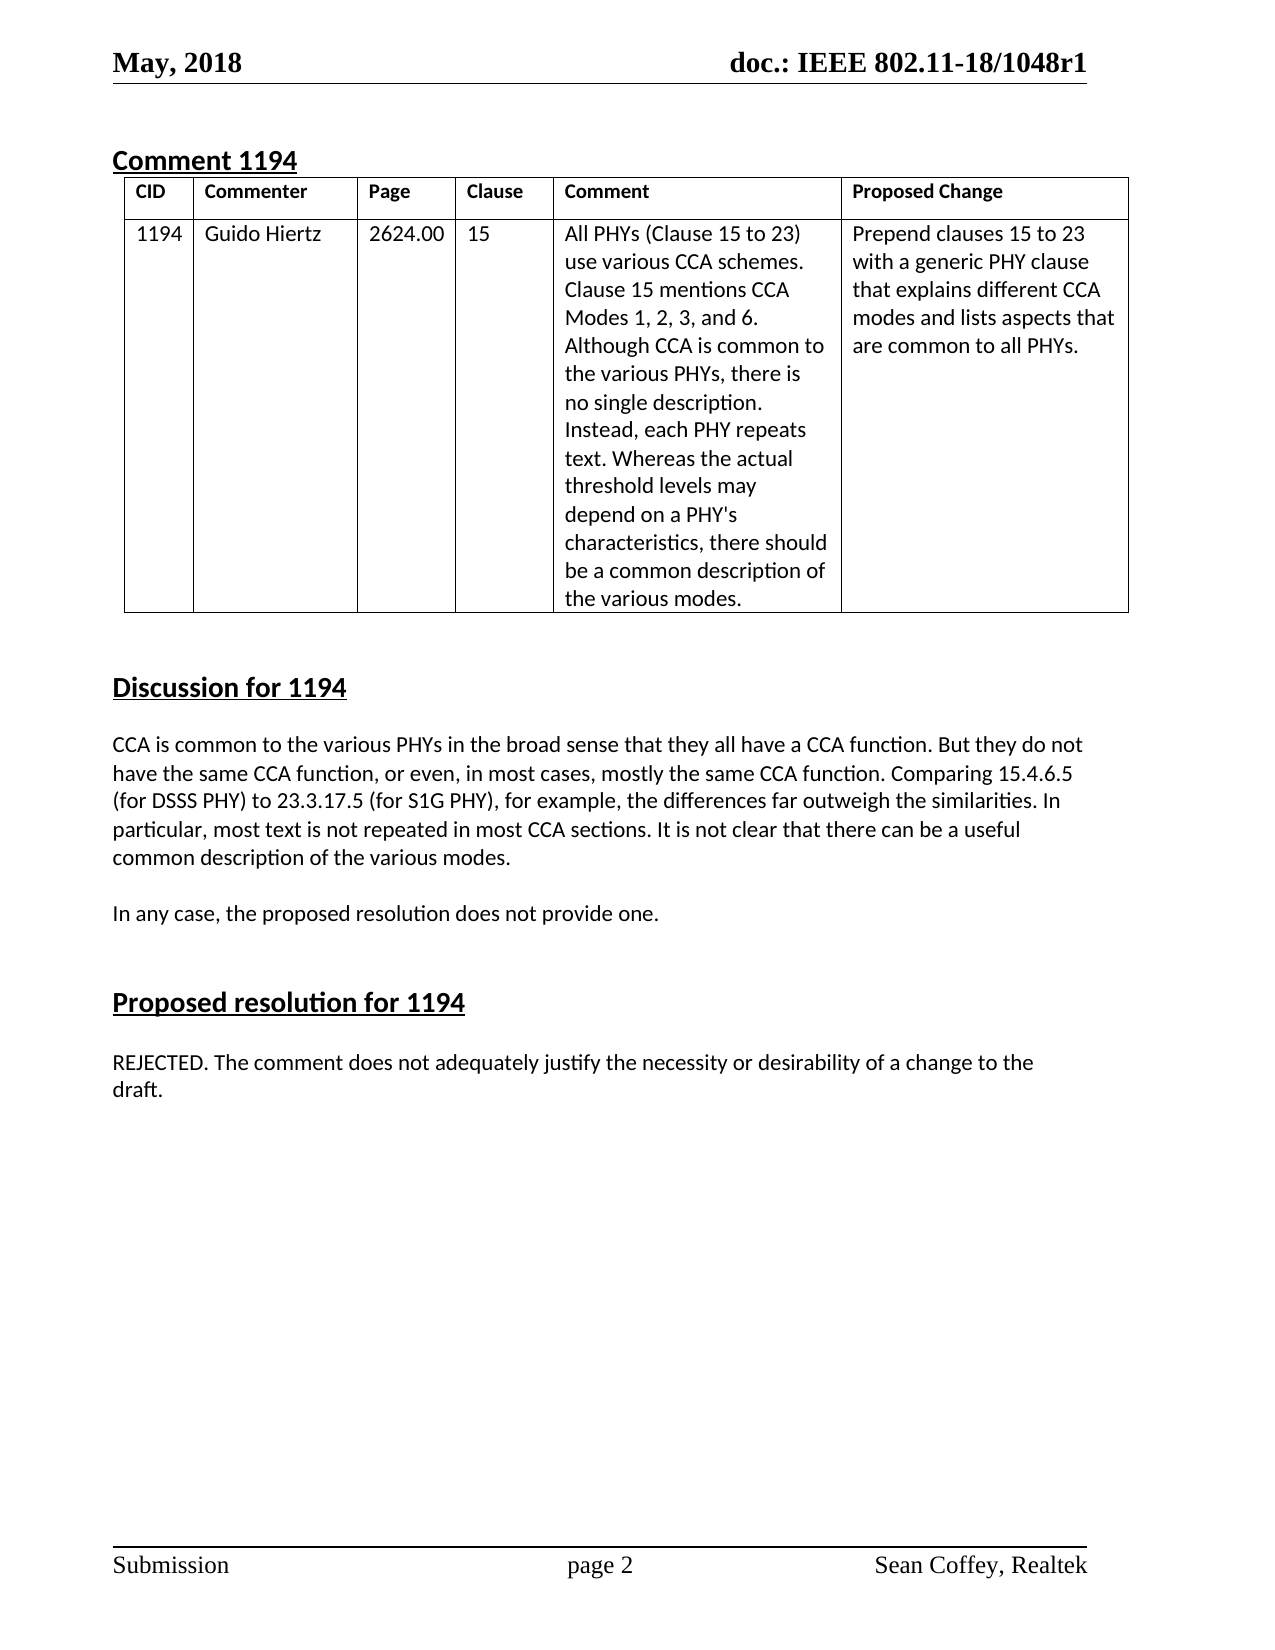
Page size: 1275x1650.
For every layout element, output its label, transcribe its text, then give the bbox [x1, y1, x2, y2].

subtitle Proposed resolution for 1194 [112, 984, 1087, 1019]
table_header Proposed Change [842, 178, 1128, 218]
text In any case, the proposed resolution does not provide one. [112, 899, 1087, 927]
table_header Page [358, 178, 455, 218]
table_header Clause [456, 178, 553, 218]
table_cell 15 [456, 220, 553, 612]
table_cell Prepend clauses 15 to 23 with a generic PHY clause that explains different CCA modes and lists aspects that are common to all PHYs. [842, 220, 1128, 612]
table_cell Guido Hiertz [194, 220, 357, 612]
table_header CID [125, 178, 193, 218]
table_cell All PHYs (Clause 15 to 23) use various CCA schemes. Clause 15 mentions CCA Modes 1, 2, 3, and 6. Although CCA is common to the various PHYs, there is no single description. Instead, each PHY repeats text. Whereas the actual threshold levels may depend on a PHY's characteristics, there should be a common description of the various modes. [554, 220, 841, 612]
subtitle Comment 1194 [112, 142, 1087, 177]
table_cell 2624.00 [358, 220, 455, 612]
table_cell 1194 [125, 220, 193, 612]
text REJECTED. The comment does not adequately justify the necessity or desirability of a change to the draft. [112, 1048, 1087, 1104]
subtitle Discussion for 1194 [112, 669, 1087, 704]
table_header Comment [554, 178, 841, 218]
table_header Commenter [194, 178, 357, 218]
text CCA is common to the various PHYs in the broad sense that they all have a CCA function. But they do not have the same CCA function, or even, in most cases, mostly the same CCA function. Comparing 15.4.6.5 (for DSSS PHY) to 23.3.17.5 (for S1G PHY), for example, the differences far outweigh the similarities. In particular, most text is not repeated in most CCA sections. It is not clear that there can be a useful common description of the various modes. [112, 731, 1087, 871]
